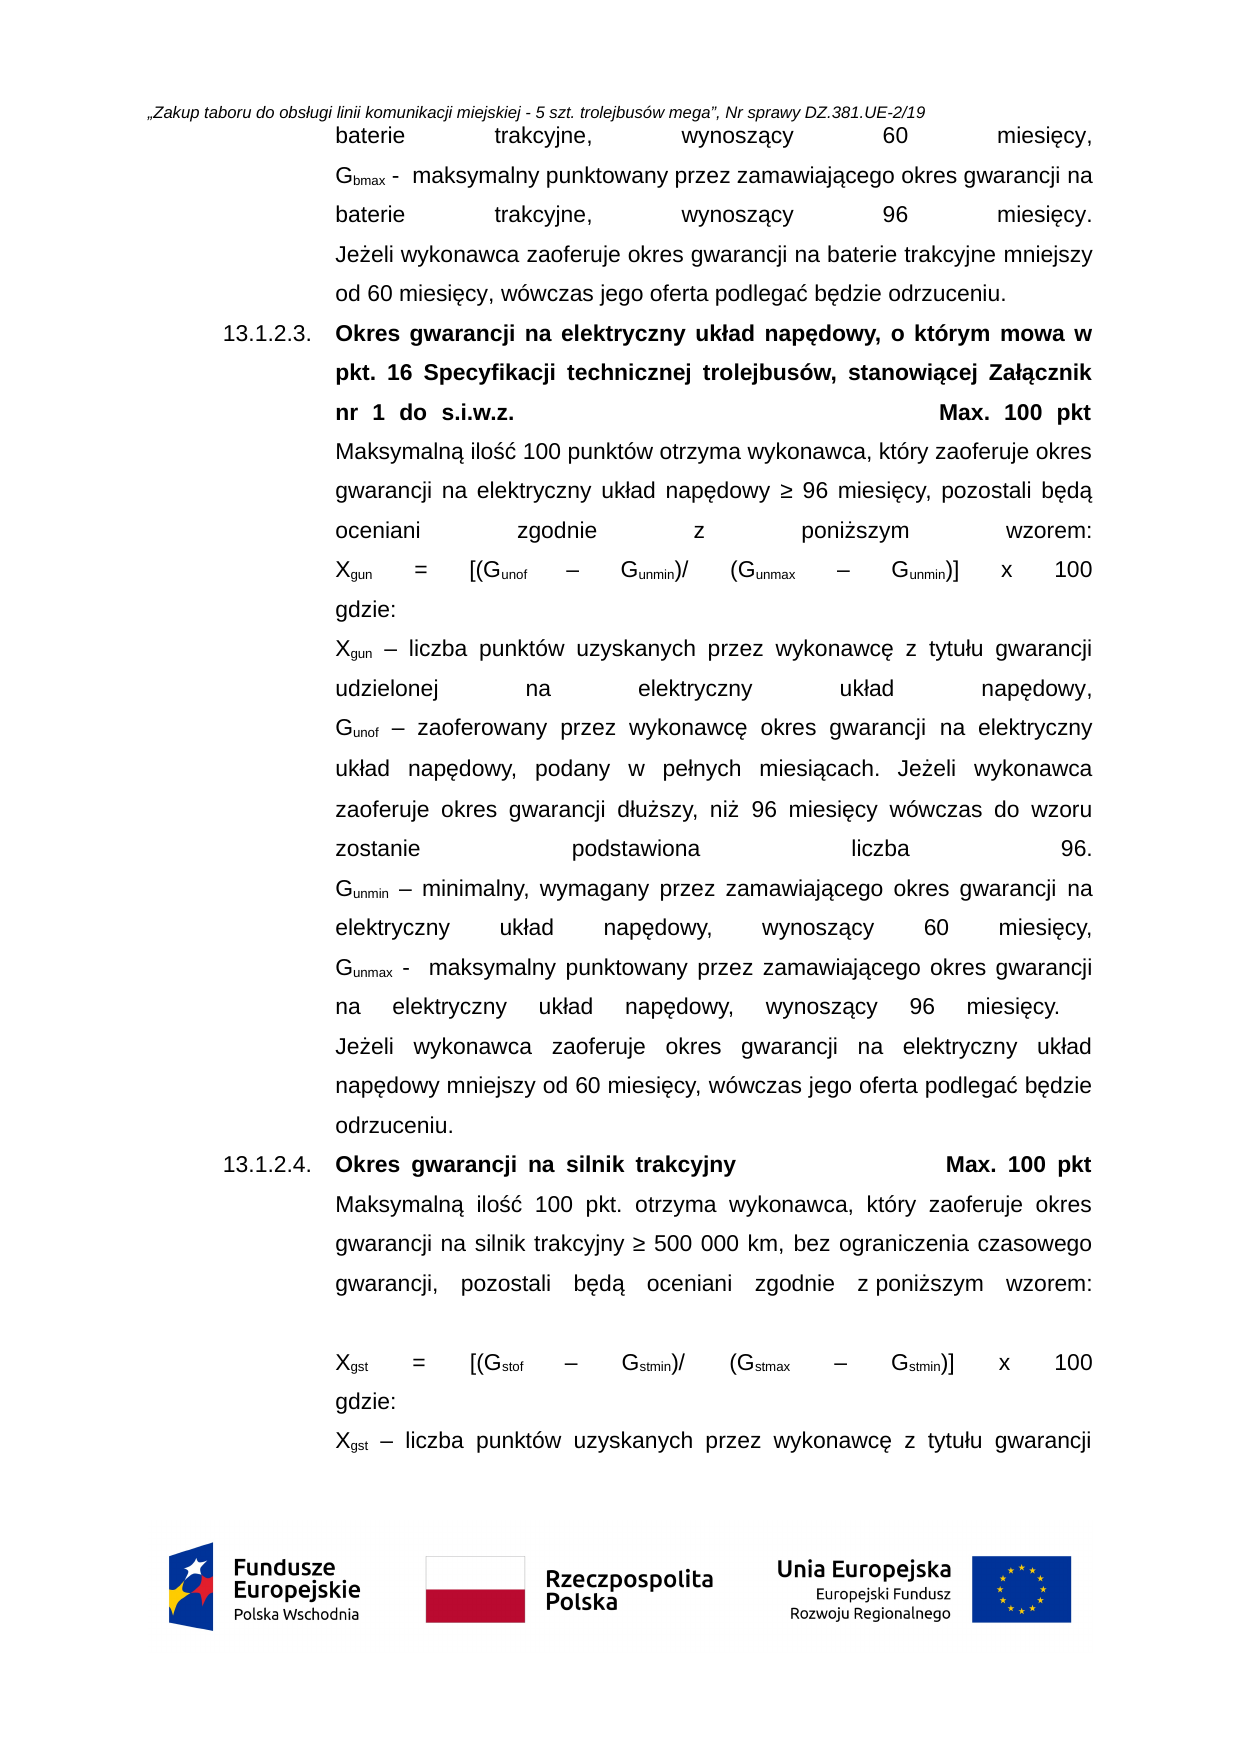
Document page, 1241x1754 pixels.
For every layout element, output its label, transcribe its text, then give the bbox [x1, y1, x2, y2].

picture [147, 1520, 1093, 1653]
list Okres gwarancji na elektryczny układ napędowy, o którym mowa w pkt. 16 Specyfikacji technicznej trolejbusów, stanowiącej Załącznik nr 1 do s.i.w.z. Max. 100 pkt Maksymalną ilość 100 punktów otrzyma wykonawca, który zaoferuje okres gwarancji na elektryczny układ napędowy ≥ 96 miesięcy, pozostali będą oceniani zgodnie z poniższym wzorem: Xgun = [(Gunof – Gunmin)/ (Gunmax – Gunmin)] x 100 gdzie: Xgun – liczba punktów uzyskanych przez wykonawcę z tytułu gwarancji udzielonej na elektryczny układ napędowy, Gunof – zaoferowany przez wykonawcę okres gwarancji na elektryczny układ napędowy, podany w pełnych miesiącach. Jeżeli wykonawca zaoferuje okres gwarancji dłuższy, niż 96 miesięcy wówczas do wzoru zostanie podstawiona liczba 96. Gunmin – minimalny, wymagany przez zamawiającego okres gwarancji na elektryczny układ napędowy, wynoszący 60 miesięcy, Gunmax - maksymalny punktowany przez zamawiającego okres gwarancji na elektryczny układ napędowy, wynoszący 96 miesięcy. Jeżeli wykonawca zaoferuje okres gwarancji na elektryczny układ napędowy mniejszy od 60 miesięcy, wówczas jego oferta podlegać będzie odrzuceniu. [223, 319, 1093, 1138]
